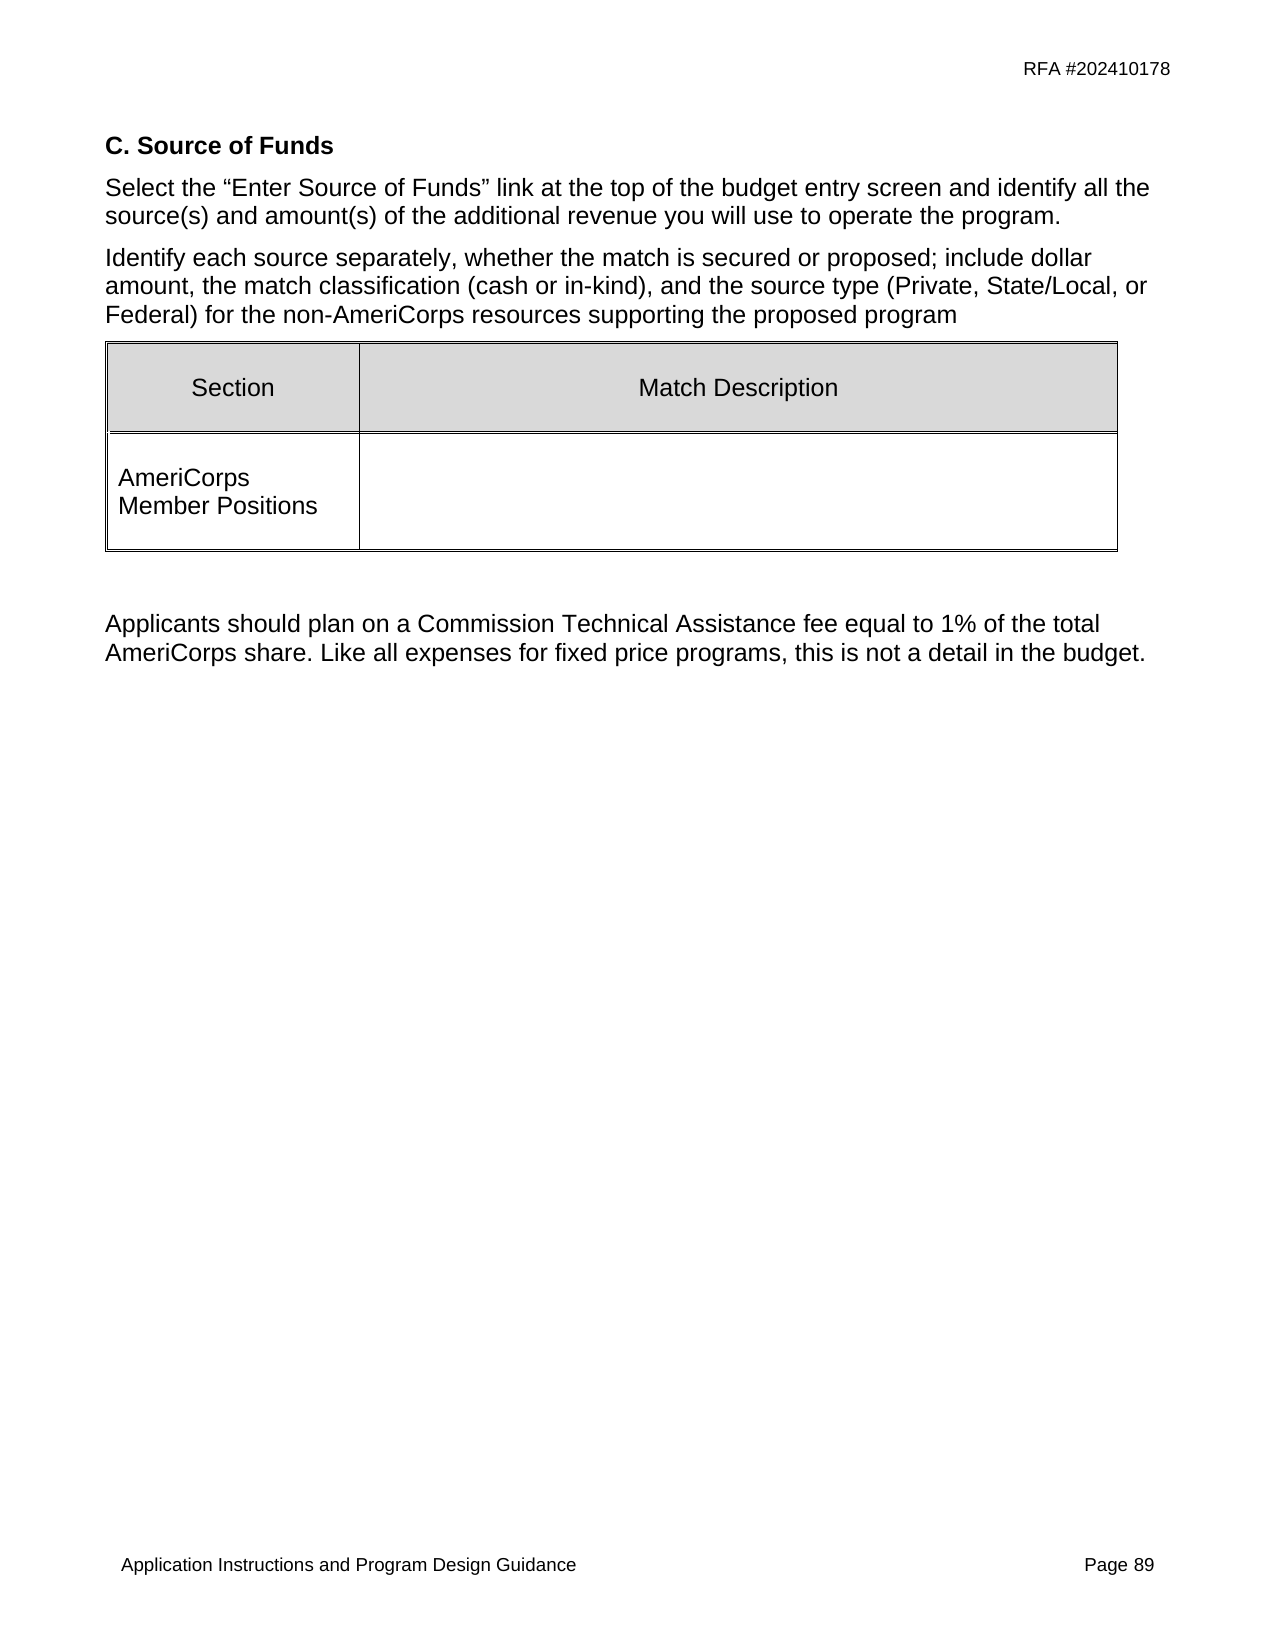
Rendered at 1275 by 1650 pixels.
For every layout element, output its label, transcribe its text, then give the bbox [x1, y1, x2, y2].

text Identify each source separately, whether the match is secured or proposed; include dollar amount, the match classification (cash or in-kind), and the source type (Private, State/Local, or Federal) for the non-AmeriCorps resources supporting the proposed program [105, 242, 1170, 329]
table_cell [360, 434, 1117, 549]
table_header Section [108, 344, 359, 431]
text C. Source of Funds [105, 131, 1170, 160]
table_header Match Description [360, 344, 1117, 431]
text Applicants should plan on a Commission Technical Assistance fee equal to 1% of the total AmeriCorps share. Like all expenses for fixed price programs, this is not a detail in the budget. [105, 609, 1170, 667]
table_cell AmeriCorps Member Positions [108, 431, 359, 549]
text Select the “Enter Source of Funds” link at the top of the budget entry screen and identify all the source(s) and amount(s) of the additional revenue you will use to operate the program. [105, 172, 1170, 230]
